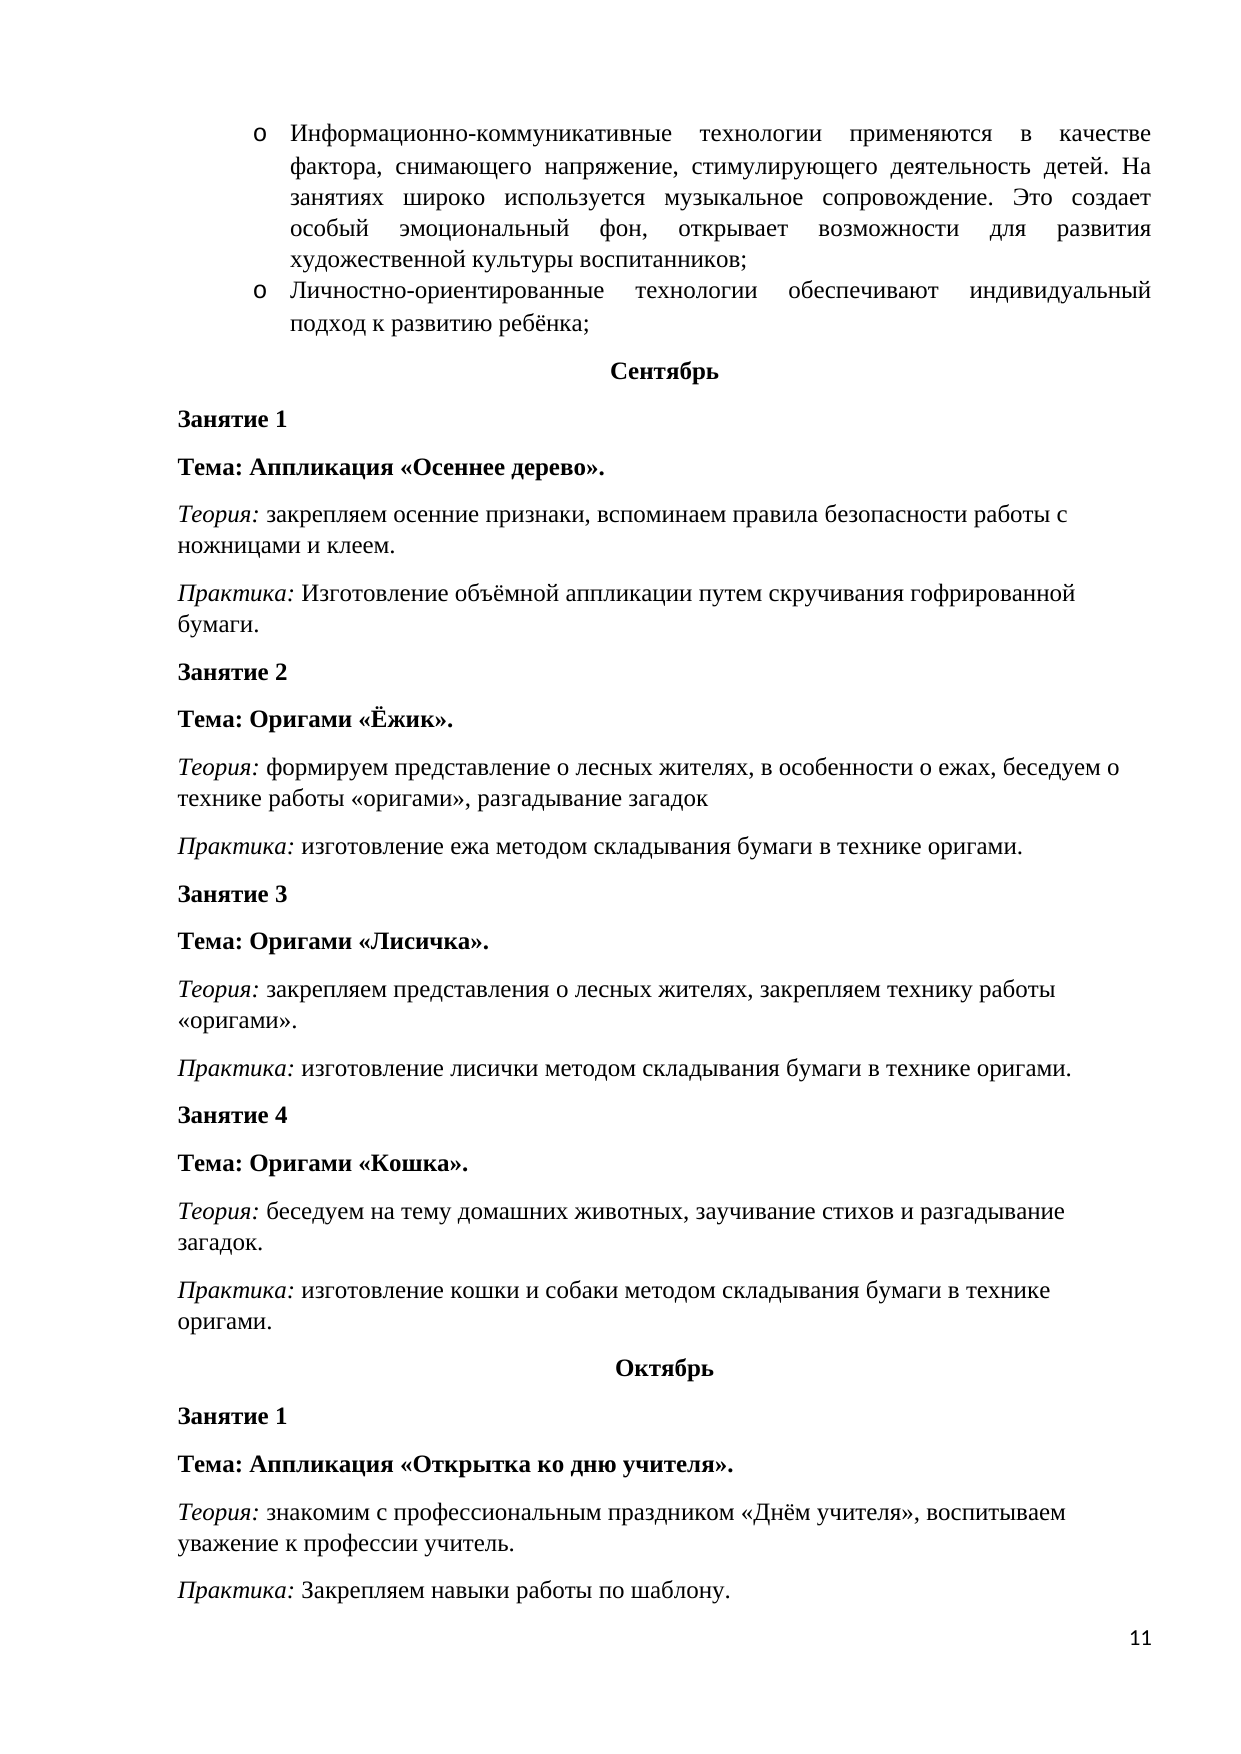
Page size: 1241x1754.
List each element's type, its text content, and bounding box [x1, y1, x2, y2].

text Занятие 1 [177, 404, 1152, 433]
text Практика: изготовление ежа методом складывания бумаги в технике оригами. [177, 831, 1152, 860]
text Тема: Аппликация «Открытка ко дню учителя». [177, 1449, 1152, 1478]
text Занятие 1 [177, 1401, 1152, 1430]
text Практика: изготовление кошки и собаки методом складывания бумаги в технике оригами. [177, 1275, 1152, 1334]
text Тема: Оригами «Ёжик». [177, 704, 1152, 733]
text Теория: формируем представление о лесных жителях, в особенности о ежах, беседуем о технике работы «оригами», разгадывание загадок [177, 752, 1152, 812]
text Теория: закрепляем представления о лесных жителях, закрепляем технику работы «оригами». [177, 974, 1152, 1034]
text Занятие 4 [177, 1101, 1152, 1129]
text Октябрь [177, 1353, 1152, 1382]
list Личностно-ориентированные технологии обеспечивают индивидуальный подход к развитию ребёнка; [252, 275, 1152, 337]
text Практика: изготовление лисички методом складывания бумаги в технике оригами. [177, 1053, 1152, 1082]
text Сентябрь [177, 356, 1152, 385]
text Занятие 3 [177, 879, 1152, 907]
text Практика: Изготовление объёмной аппликации путем скручивания гофрированной бумаги. [177, 578, 1152, 638]
text Теория: беседуем на тему домашних животных, заучивание стихов и разгадывание загадок. [177, 1196, 1152, 1256]
text Занятие 2 [177, 657, 1152, 686]
text Тема: Оригами «Кошка». [177, 1148, 1152, 1177]
text Теория: закрепляем осенние признаки, вспоминаем правила безопасности работы с ножницами и клеем. [177, 499, 1152, 559]
text Практика: Закрепляем навыки работы по шаблону. [177, 1575, 1152, 1604]
text Тема: Оригами «Лисичка». [177, 926, 1152, 955]
text Теория: знакомим с профессиональным праздником «Днём учителя», воспитываем уважение к профессии учитель. [177, 1497, 1152, 1556]
list Информационно-коммуникативные технологии применяются в качестве фактора, снимающего напряжение, стимулирующего деятельность детей. На занятиях широко используется музыкальное сопровождение. Это создает особый эмоциональный фон, открывает возможности для развития художественной культуры воспитанников; [252, 118, 1152, 273]
text Тема: Аппликация «Осеннее дерево». [177, 452, 1152, 480]
